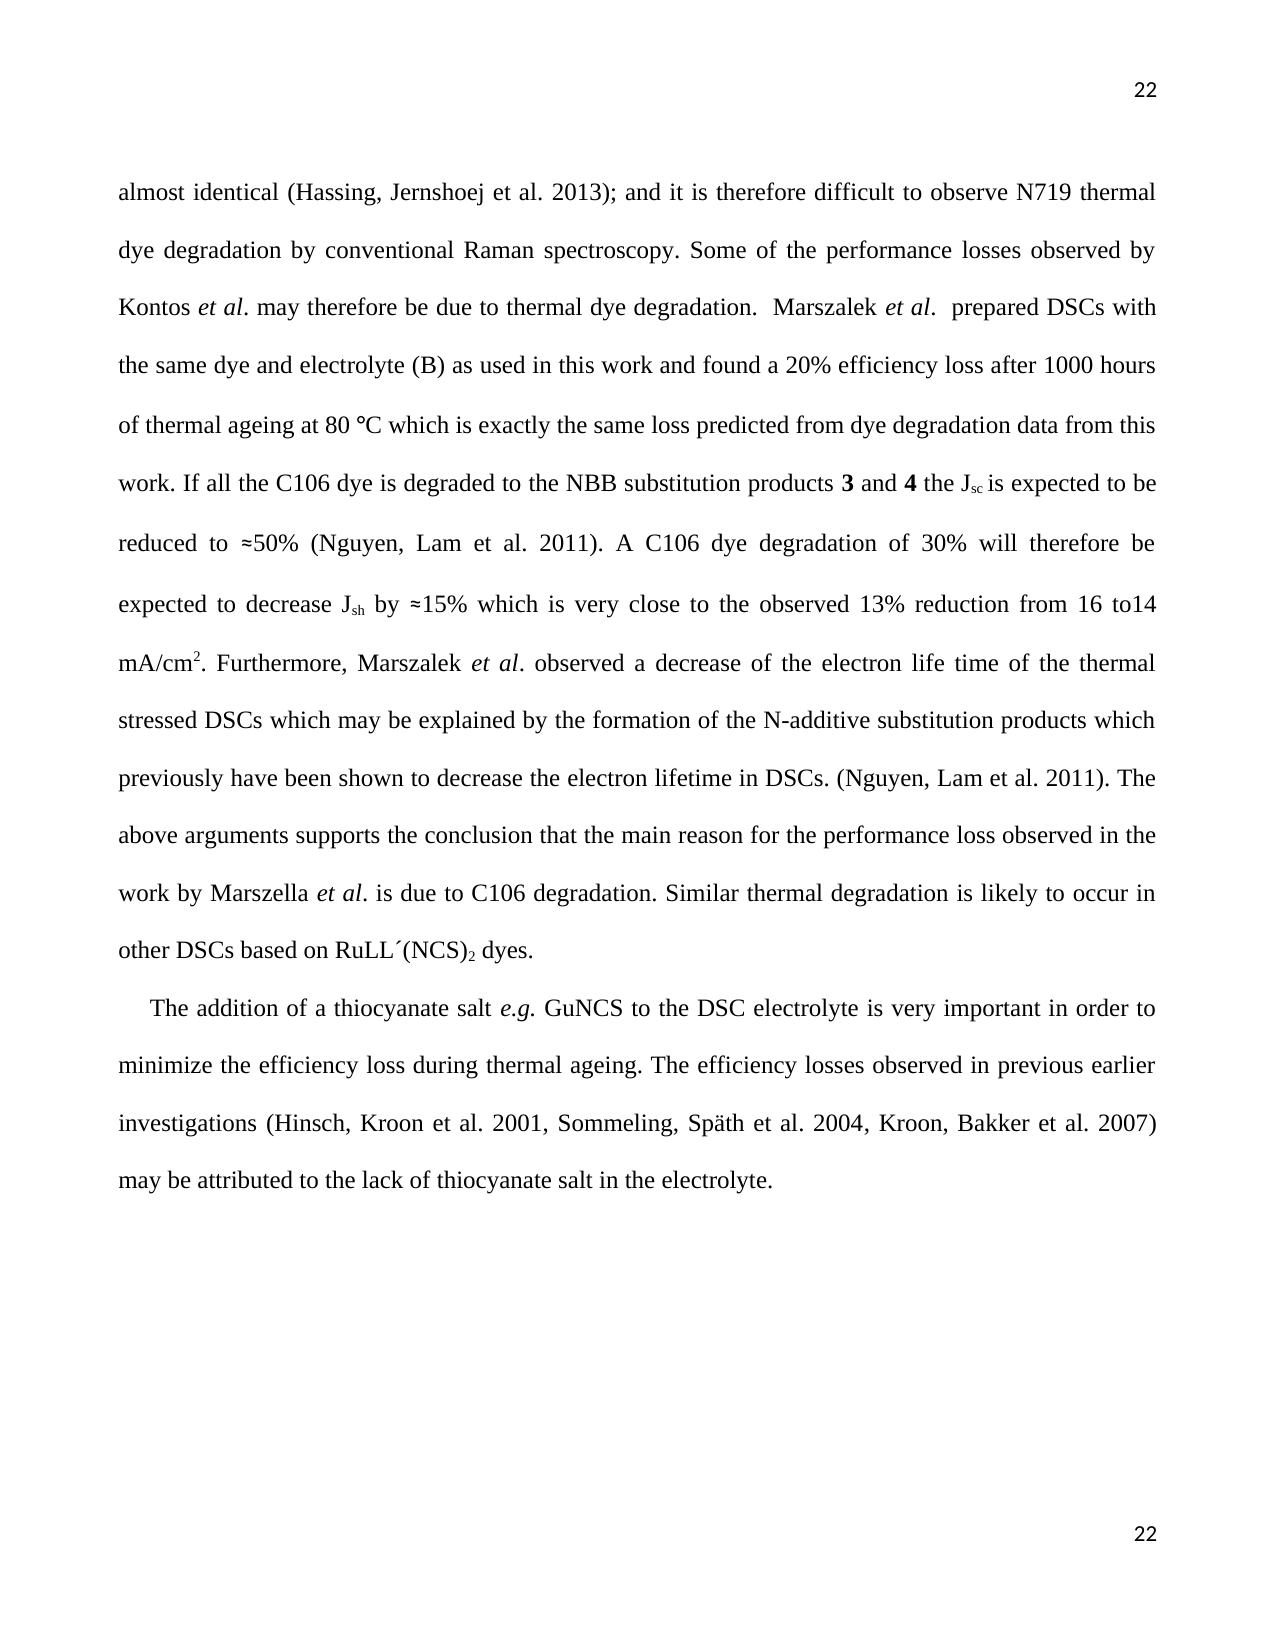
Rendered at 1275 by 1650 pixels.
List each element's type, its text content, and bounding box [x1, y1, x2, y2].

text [118, 177, 1157, 964]
text The addition of a thiocyanate salt e.g. GuNCS to the DSC electrolyte is very important in order to minimize the efficiency loss during thermal ageing. The efficiency losses observed in previous earlier investigations (Hinsch, Kroon et al. 2001, Sommeling, Späth et al. 2004, Kroon, Bakker et al. 2007) may be attributed to the lack of thiocyanate salt in the electrolyte. [118, 993, 1157, 1194]
